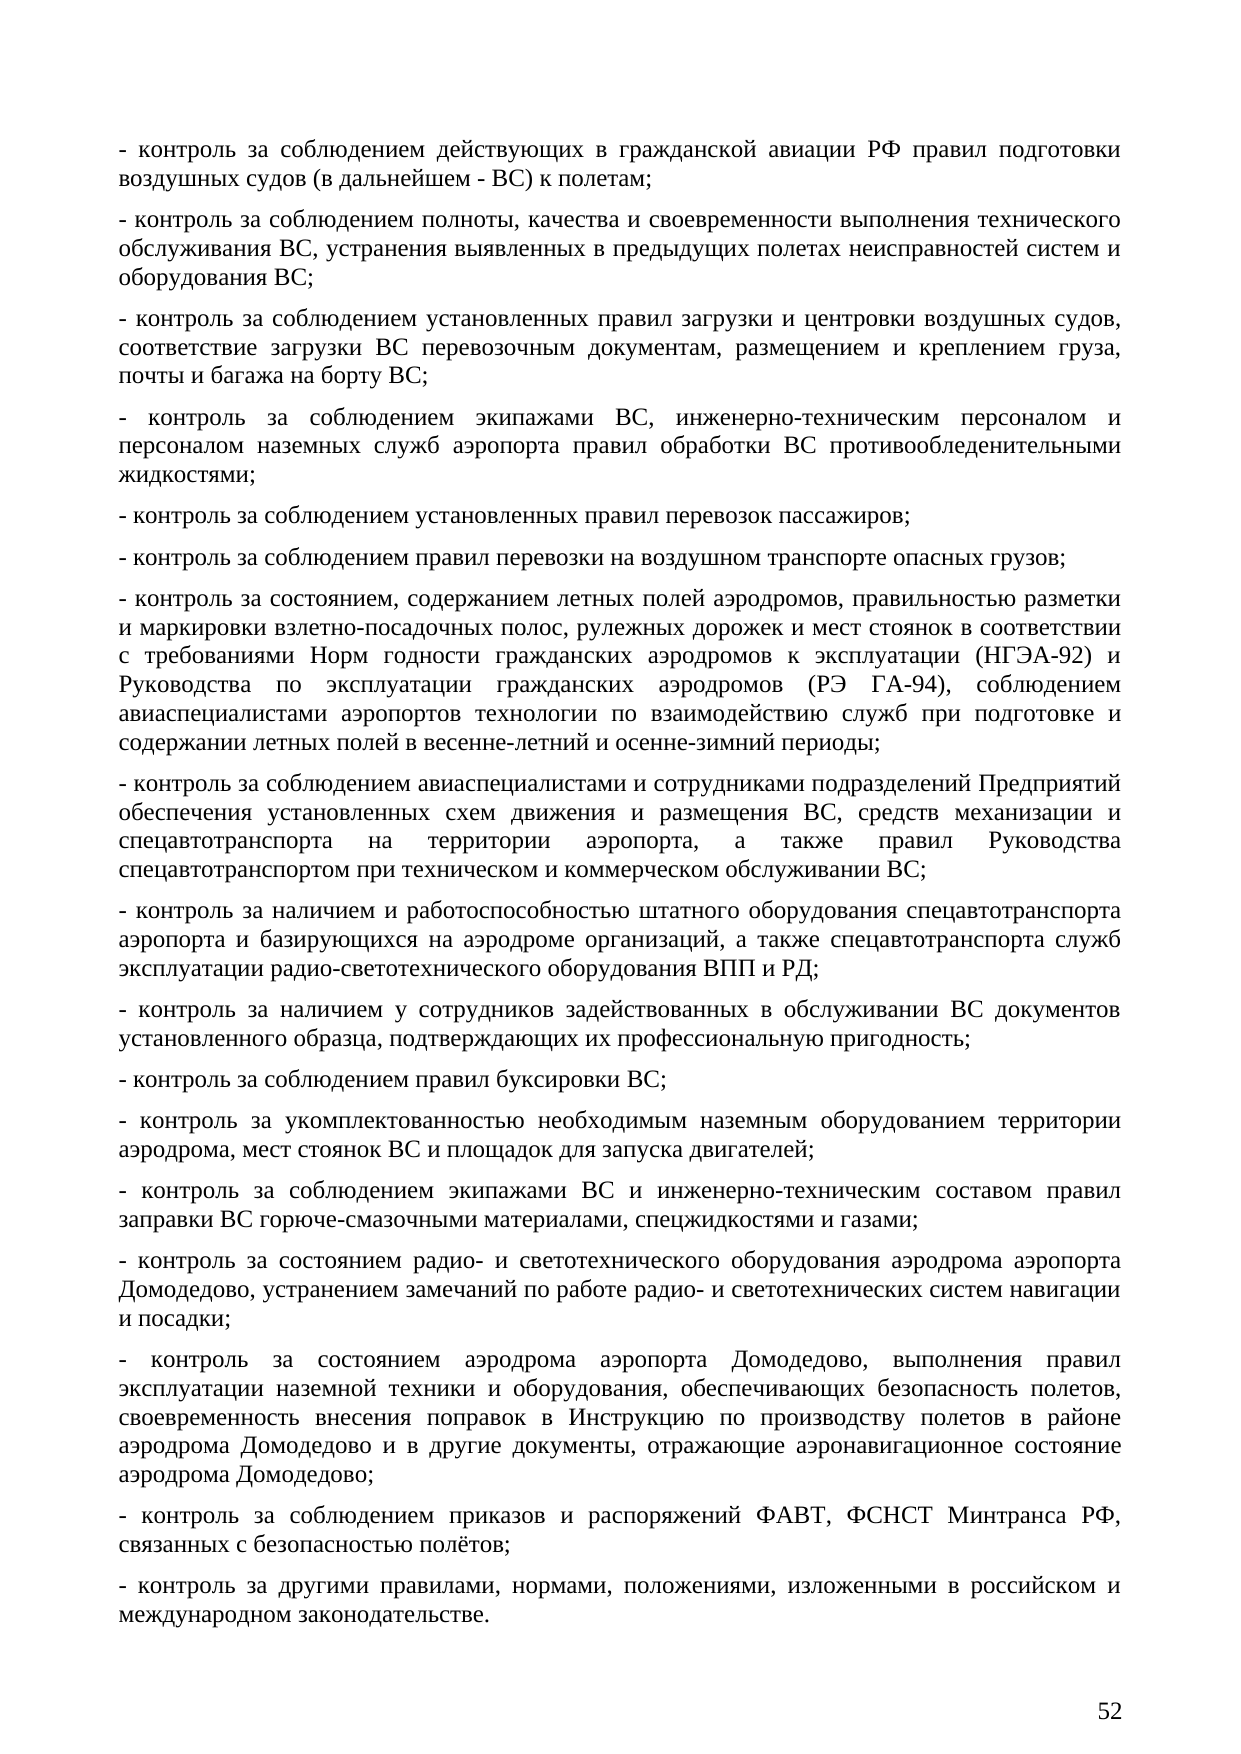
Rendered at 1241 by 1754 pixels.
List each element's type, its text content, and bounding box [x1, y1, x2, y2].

text - контроль за состоянием аэродрома аэропорта Домодедово, выполнения правил эксплуатации наземной техники и оборудования, обеспечивающих безопасность полетов, своевременность внесения поправок в Инструкцию по производству полетов в районе аэродрома Домодедово и в другие документы, отражающие аэронавигационное состояние аэродрома Домодедово; [118, 1344, 1122, 1488]
text - контроль за соблюдением авиаспециалистами и сотрудниками подразделений Предприятий обеспечения установленных схем движения и размещения ВС, средств механизации и спецавтотранспорта на территории аэропорта, а также правил Руководства спецавтотранспортом при техническом и коммерческом обслуживании ВС; [118, 768, 1122, 883]
text - контроль за соблюдением установленных правил загрузки и центровки воздушных судов, соответствие загрузки ВС перевозочным документам, размещением и креплением груза, почты и багажа на борту ВС; [118, 303, 1122, 389]
text - контроль за состоянием радио- и светотехнического оборудования аэродрома аэропорта Домодедово, устранением замечаний по работе радио- и светотехнических систем навигации и посадки; [118, 1245, 1122, 1332]
text - контроль за состоянием, содержанием летных полей аэродромов, правильностью разметки и маркировки взлетно-посадочных полос, рулежных дорожек и мест стоянок в соответствии с требованиями Норм годности гражданских аэродромов к эксплуатации (НГЭА-92) и Руководства по эксплуатации гражданских аэродромов (РЭ ГА-94), соблюдением авиаспециалистами аэропортов технологии по взаимодействию служб при подготовке и содержании летных полей в весенне-летний и осенне-зимний периоды; [118, 583, 1122, 755]
text - контроль за соблюдением действующих в гражданской авиации РФ правил подготовки воздушных судов (в дальнейшем - ВС) к полетам; [118, 134, 1122, 192]
text - контроль за соблюдением экипажами ВС, инженерно-техническим персоналом и персоналом наземных служб аэропорта правил обработки ВС противообледенительными жидкостями; [118, 402, 1122, 488]
text - контроль за соблюдением установленных правил перевозок пассажиров; [118, 500, 1122, 529]
text - контроль за соблюдением экипажами ВС и инженерно-техническим составом правил заправки ВС горюче-смазочными материалами, спецжидкостями и газами; [118, 1175, 1122, 1233]
text - контроль за соблюдением правил перевозки на воздушном транспорте опасных грузов; [118, 542, 1122, 570]
text - контроль за соблюдением полноты, качества и своевременности выполнения технического обслуживания ВС, устранения выявленных в предыдущих полетах неисправностей систем и оборудования ВС; [118, 204, 1122, 290]
text - контроль за наличием и работоспособностью штатного оборудования спецавтотранспорта аэропорта и базирующихся на аэродроме организаций, а также спецавтотранспорта служб эксплуатации радио-светотехнического оборудования ВПП и РД; [118, 895, 1122, 982]
text - контроль за соблюдением правил буксировки ВС; [118, 1064, 1122, 1093]
text - контроль за другими правилами, нормами, положениями, изложенными в российском и международном законодательстве. [118, 1570, 1122, 1628]
text - контроль за наличием у сотрудников задействованных в обслуживании ВС документов установленного образца, подтверждающих их профессиональную пригодность; [118, 994, 1122, 1052]
text - контроль за соблюдением приказов и распоряжений ФАВТ, ФСНСТ Минтранса РФ, связанных с безопасностью полётов; [118, 1500, 1122, 1558]
text - контроль за укомплектованностью необходимым наземным оборудованием территории аэродрома, мест стоянок ВС и площадок для запуска двигателей; [118, 1105, 1122, 1163]
